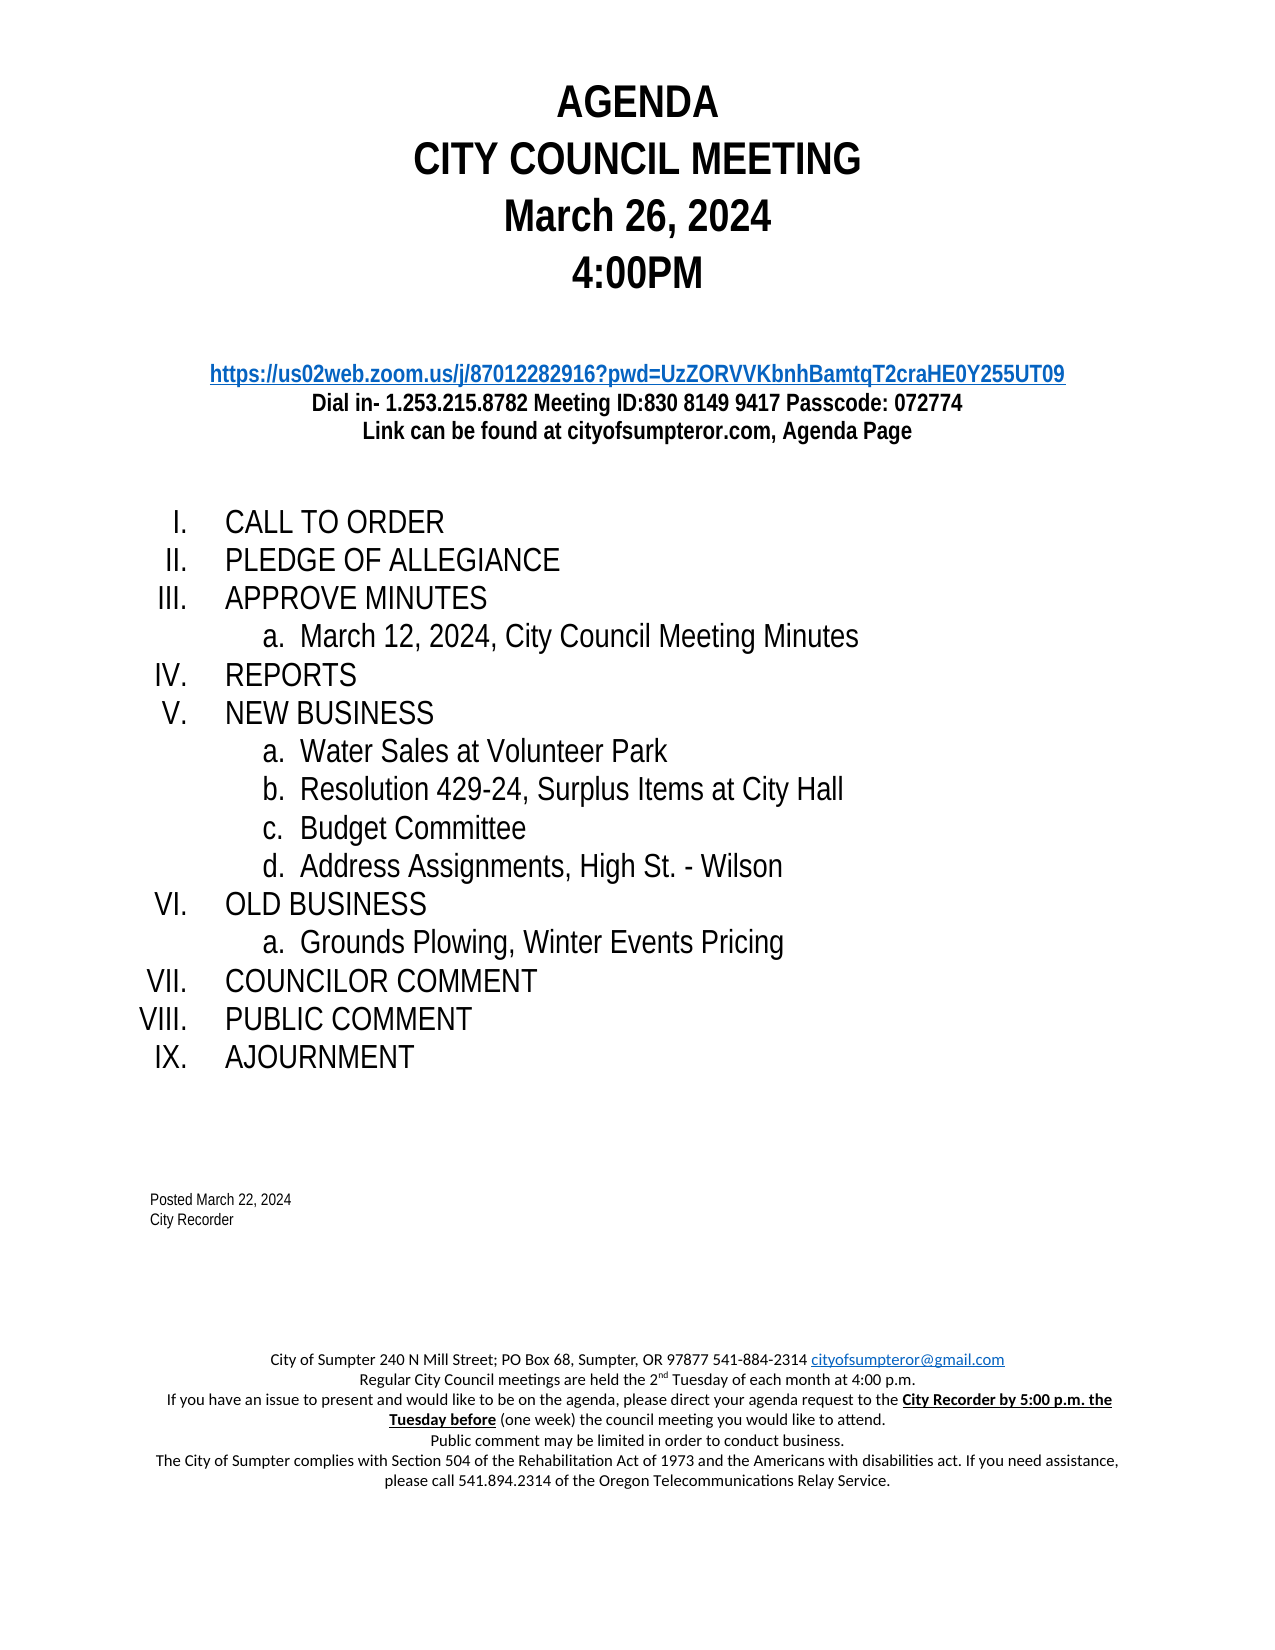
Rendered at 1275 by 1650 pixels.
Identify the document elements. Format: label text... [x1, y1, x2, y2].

list AJOURNMENT [187, 1037, 1125, 1076]
list Grounds Plowing, Winter Events Pricing [262, 923, 1125, 961]
list CALL TO ORDER [187, 502, 1125, 540]
list Water Sales at Volunteer Park [262, 731, 1125, 770]
list OLD BUSINESS [187, 884, 1125, 923]
text https://us02web.zoom.us/j/87012282916?pwd=UzZORVVKbnhBamtqT2craHE0Y255UT09 [150, 359, 1125, 387]
list APPROVE MINUTES [187, 578, 1125, 617]
text AGENDA [150, 75, 1125, 128]
list PLEDGE OF ALLEGIANCE [187, 540, 1125, 578]
list Address Assignments, High St. - Wilson [262, 846, 1125, 884]
text City Recorder [150, 1209, 1125, 1228]
text 4:00PM [150, 245, 1125, 298]
text Dial in- 1.253.215.8782 Meeting ID:830 8149 9417 Passcode: 072774 [150, 387, 1125, 416]
list Budget Committee [262, 808, 1125, 846]
text March 26, 2024 [150, 188, 1125, 241]
text Posted March 22, 2024 [150, 1190, 1125, 1209]
list March 12, 2024, City Council Meeting Minutes [262, 617, 1125, 655]
text Link can be found at cityofsumpteror.com, Agenda Page [150, 416, 1125, 445]
list Resolution 429-24, Surplus Items at City Hall [262, 770, 1125, 808]
list REPORTS [187, 655, 1125, 693]
list COUNCILOR COMMENT [187, 961, 1125, 999]
list PUBLIC COMMENT [187, 999, 1125, 1037]
text CITY COUNCIL MEETING [150, 132, 1125, 184]
list NEW BUSINESS [187, 693, 1125, 731]
